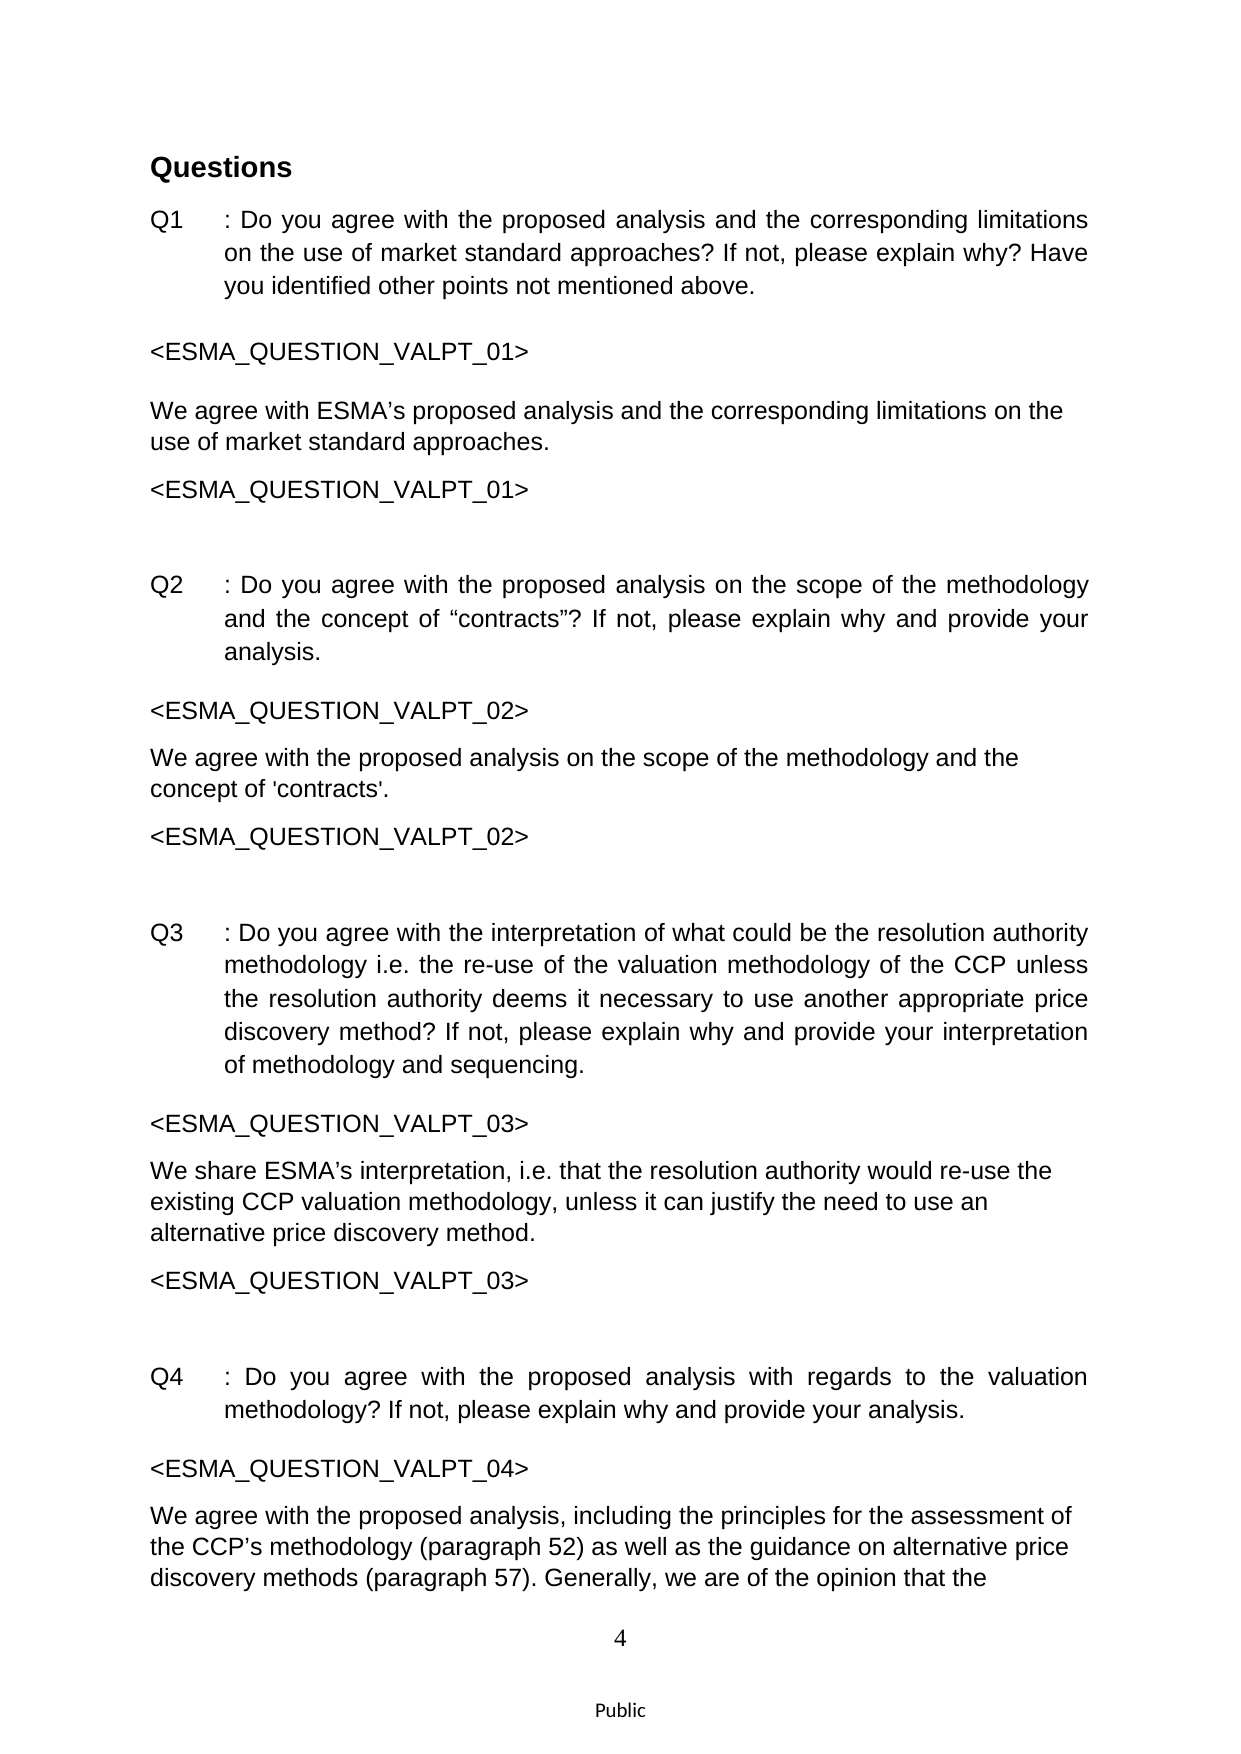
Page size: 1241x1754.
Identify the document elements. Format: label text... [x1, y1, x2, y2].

text : Do you agree with the proposed analysis with regards to the valuation methodology? If not, please explain why and provide your analysis. [150, 1362, 1090, 1423]
text <ESMA_QUESTION_VALPT_03> [150, 1266, 1090, 1295]
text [150, 1501, 1090, 1592]
text <ESMA_QUESTION_VALPT_01> [150, 475, 1090, 504]
text <ESMA_QUESTION_VALPT_02> [150, 696, 1090, 724]
text : Do you agree with the proposed analysis and the corresponding limitations on the use of market standard approaches? If not, please explain why? Have you identified other points not mentioned above. [150, 205, 1090, 300]
text We share ESMA’s interpretation, i.e. that the resolution authority would re-use the existing CCP valuation methodology, unless it can justify the need to use an alternative price discovery method. [150, 1156, 1090, 1247]
list <ESMA_QUESTION_VALPT_01> [150, 337, 1090, 366]
text : Do you agree with the proposed analysis on the scope of the methodology and the concept of “contracts”? If not, please explain why and provide your analysis. [150, 571, 1090, 665]
text <ESMA_QUESTION_VALPT_03> [150, 1109, 1090, 1137]
text <ESMA_QUESTION_VALPT_04> [150, 1454, 1090, 1482]
text Questions [150, 150, 1090, 183]
text We agree with ESMA’s proposed analysis and the corresponding limitations on the use of market standard approaches. [150, 396, 1090, 456]
text <ESMA_QUESTION_VALPT_02> [150, 822, 1090, 851]
text We agree with the proposed analysis on the scope of the methodology and the concept of 'contracts'. [150, 743, 1090, 803]
text : Do you agree with the interpretation of what could be the resolution authority methodology i.e. the re-use of the valuation methodology of the CCP unless the resolution authority deems it necessary to use another appropriate price discovery method? If not, please explain why and provide your interpretation of methodology and sequencing. [150, 917, 1090, 1078]
